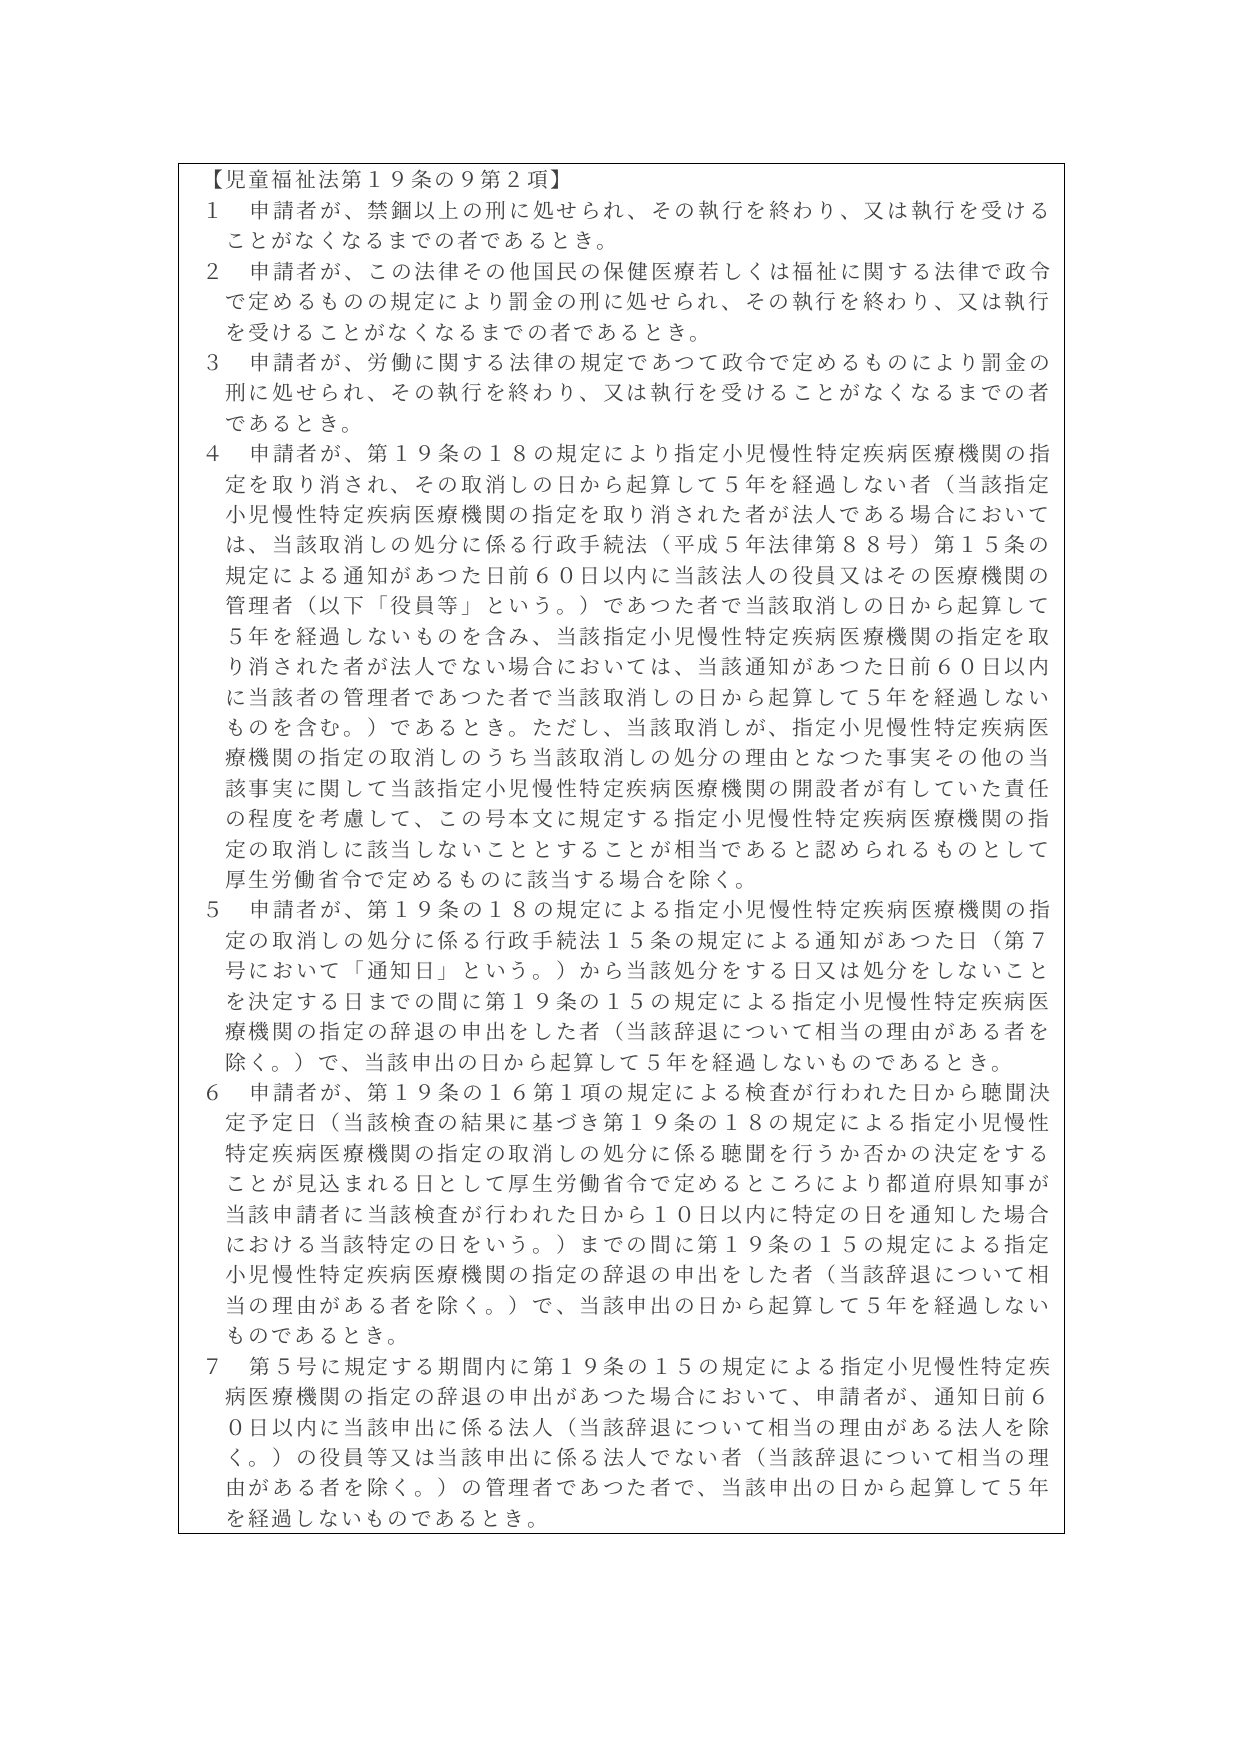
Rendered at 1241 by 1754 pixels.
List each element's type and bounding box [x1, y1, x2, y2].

table_header [179, 164, 1064, 1532]
